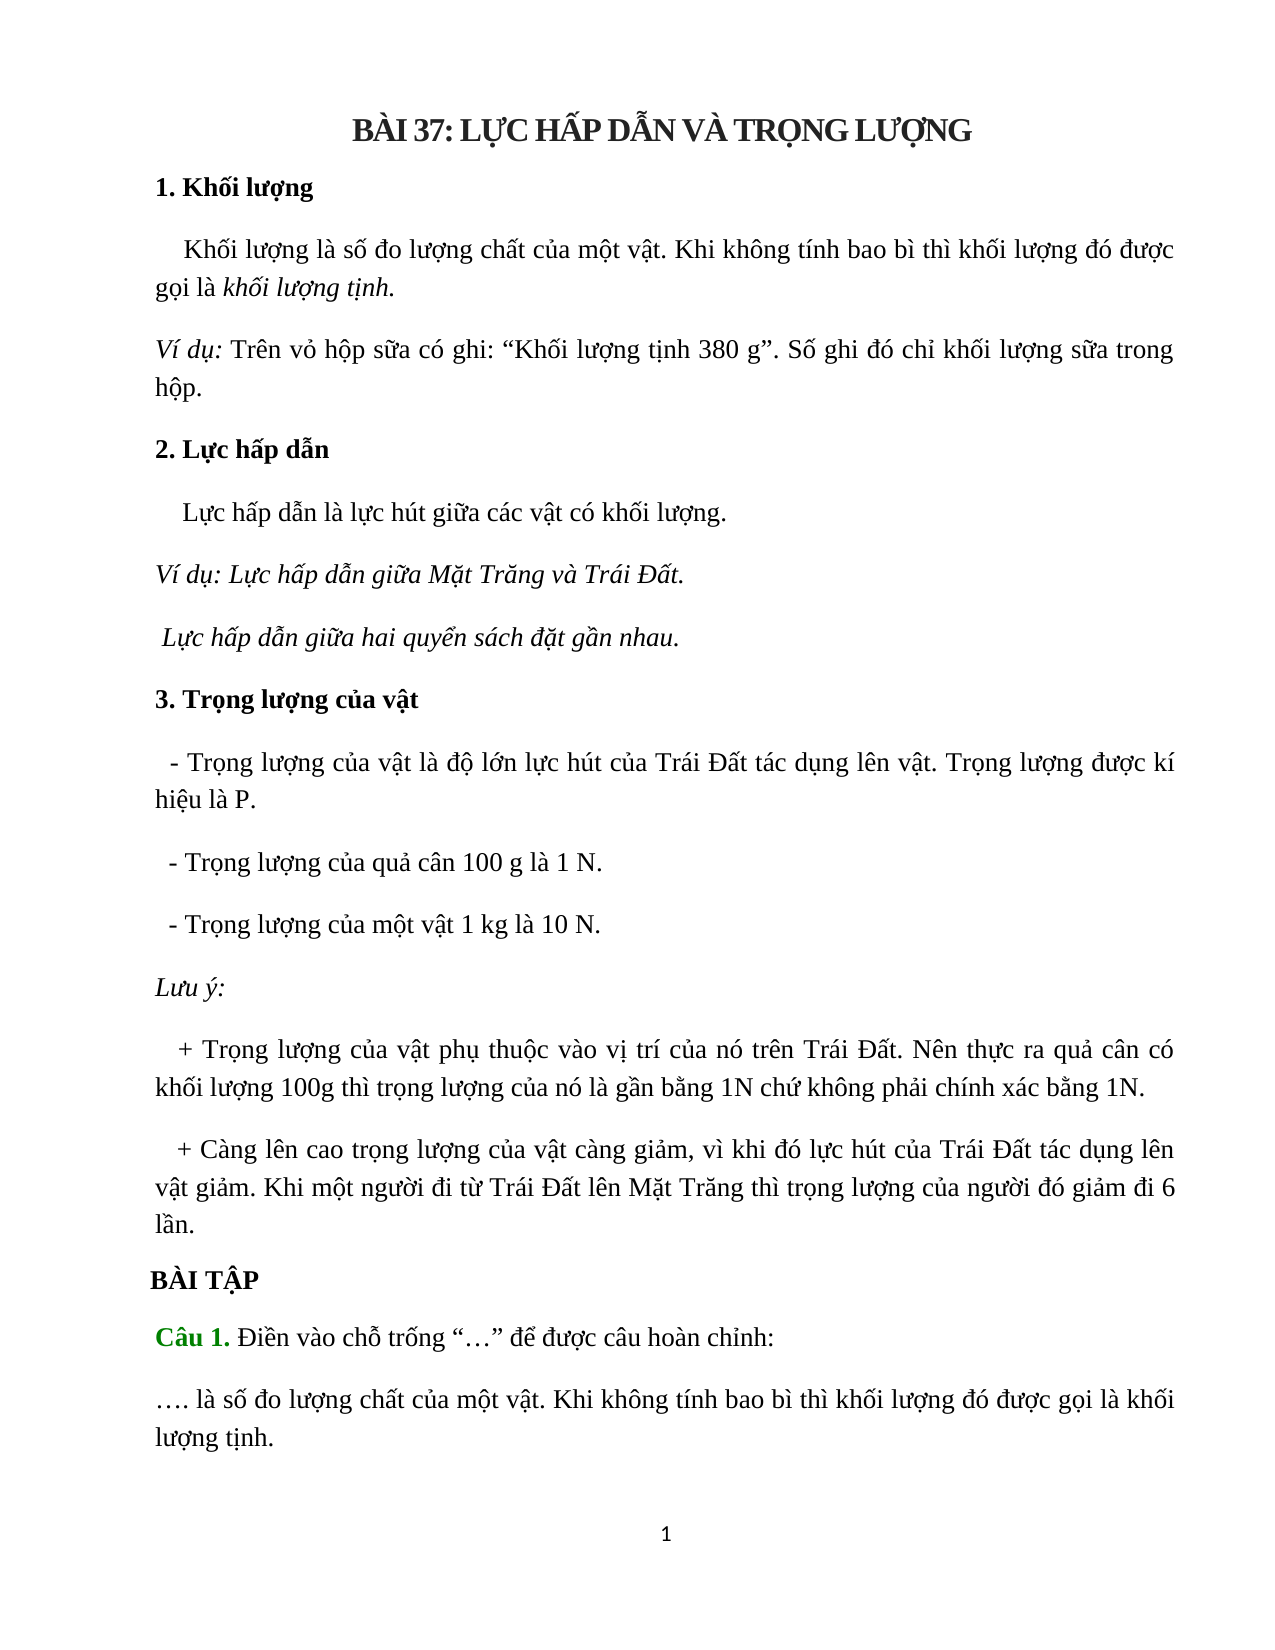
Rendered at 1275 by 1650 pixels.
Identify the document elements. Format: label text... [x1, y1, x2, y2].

text Lưu ý: [155, 964, 1176, 1002]
text …. là số đo lượng chất của một vật. Khi không tính bao bì thì khối lượng đó được gọi là khối lượng tịnh. [155, 1377, 1176, 1452]
text BÀI 37: LỰC HẤP DẪN VÀ TRỌNG LƯỢNG [150, 105, 1176, 149]
text Lực hấp dẫn là lực hút giữa các vật có khối lượng. [155, 489, 1176, 527]
text Ví dụ: Trên vỏ hộp sữa có ghi: “Khối lượng tịnh 380 g”. Số ghi đó chỉ khối lượng sữa trong hộp. [155, 327, 1176, 402]
text Khối lượng là số đo lượng chất của một vật. Khi không tính bao bì thì khối lượng đó được gọi là khối lượng tịnh. [155, 227, 1176, 302]
text 2. Lực hấp dẫn [155, 427, 1176, 464]
text Lực hấp dẫn giữa hai quyển sách đặt gần nhau. [155, 614, 1176, 652]
text - Trọng lượng của vật là độ lớn lực hút của Trái Đất tác dụng lên vật. Trọng lượng được kí hiệu là P. [155, 739, 1176, 814]
text + Càng lên cao trọng lượng của vật càng giảm, vì khi đó lực hút của Trái Đất tác dụng lên vật giảm. Khi một người đi từ Trái Đất lên Mặt Trăng thì trọng lượng của người đó giảm đi 6 lần. [155, 1127, 1176, 1239]
text BÀI TẬP [150, 1264, 1181, 1296]
text Ví dụ: Lực hấp dẫn giữa Mặt Trăng và Trái Đất. [155, 552, 1176, 589]
text 1. Khối lượng [155, 164, 1176, 202]
text - Trọng lượng của quả cân 100 g là 1 N. [155, 839, 1176, 877]
text - Trọng lượng của một vật 1 kg là 10 N. [155, 902, 1176, 939]
text 3. Trọng lượng của vật [155, 677, 1176, 714]
text + Trọng lượng của vật phụ thuộc vào vị trí của nó trên Trái Đất. Nên thực ra quả cân có khối lượng 100g thì trọng lượng của nó là gần bằng 1N chứ không phải chính xác bằng 1N. [155, 1027, 1176, 1102]
text Câu 1. Điền vào chỗ trống “…” để được câu hoàn chỉnh: [155, 1315, 1176, 1352]
